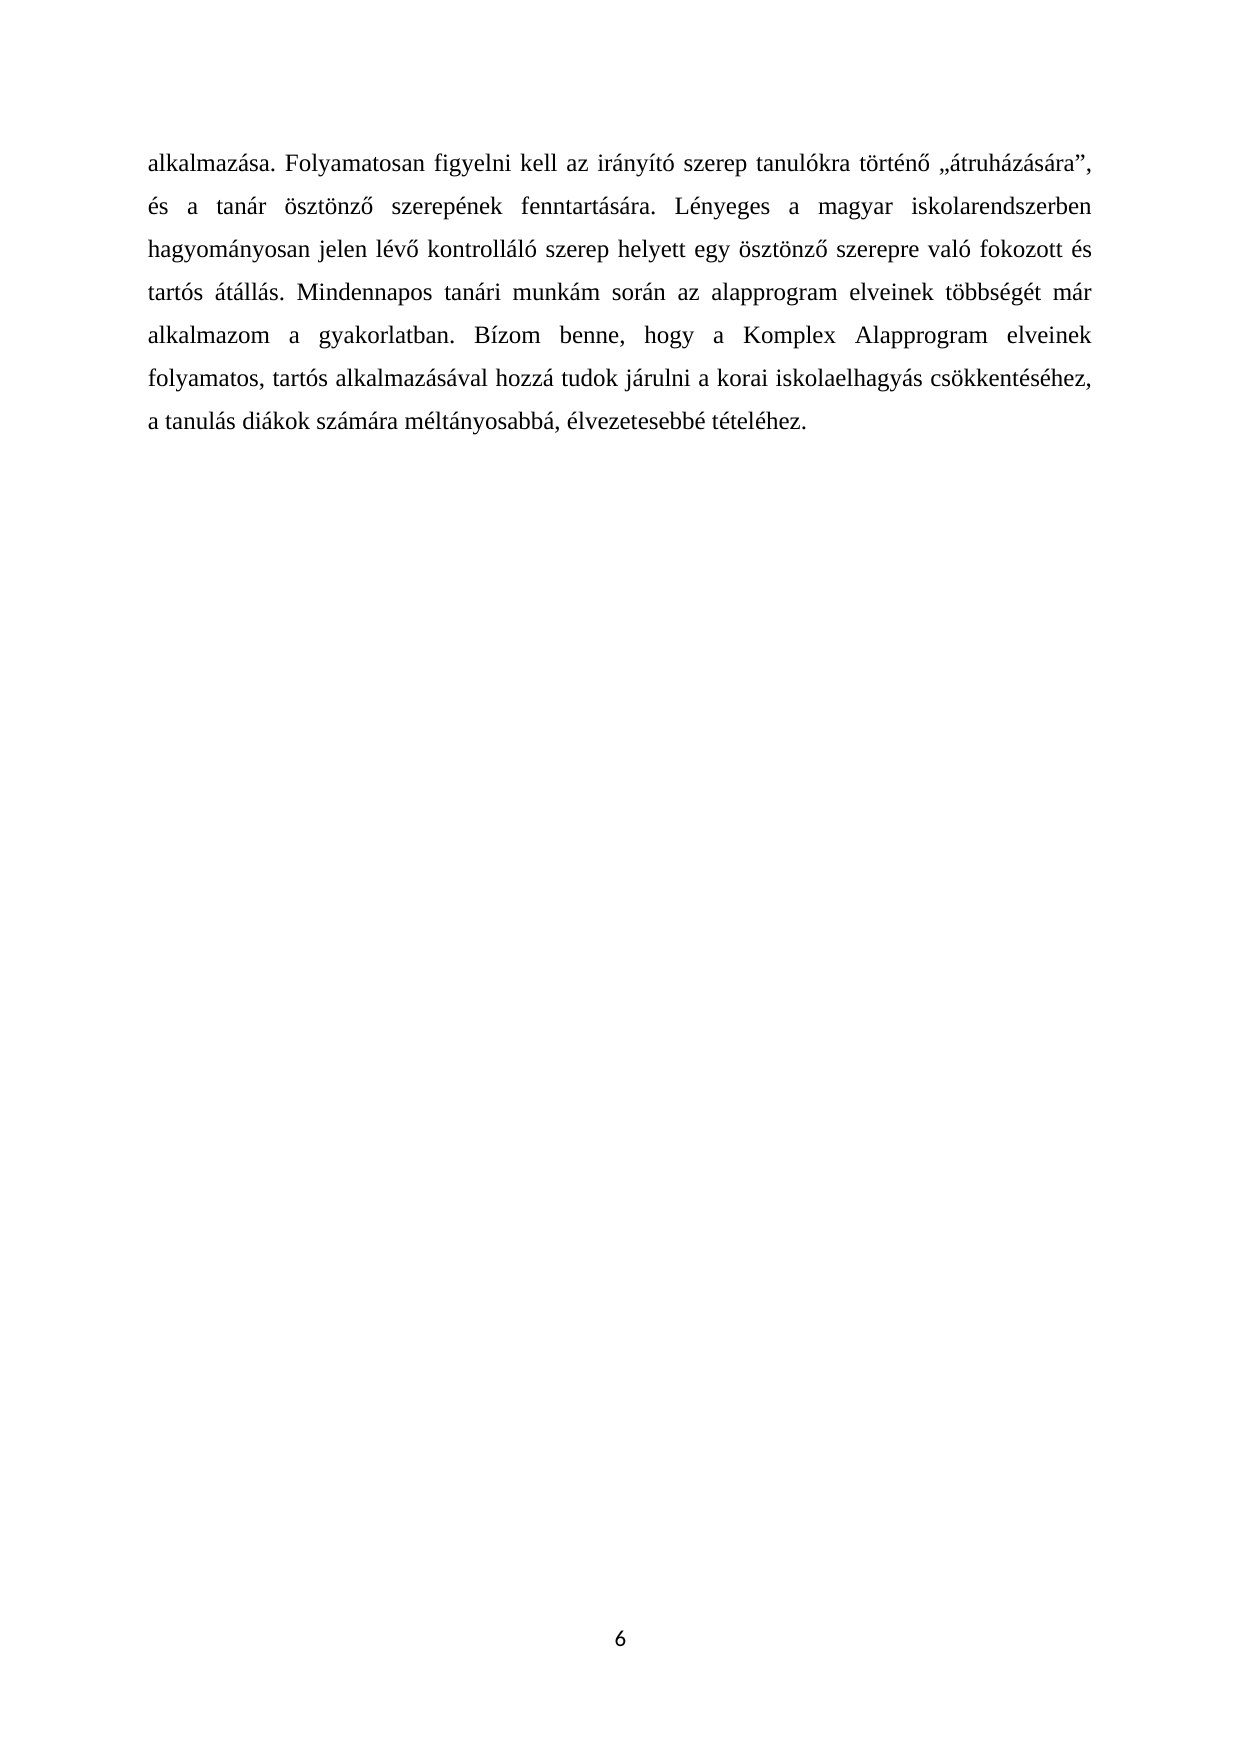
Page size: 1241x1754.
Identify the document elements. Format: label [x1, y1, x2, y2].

text [148, 148, 1093, 435]
